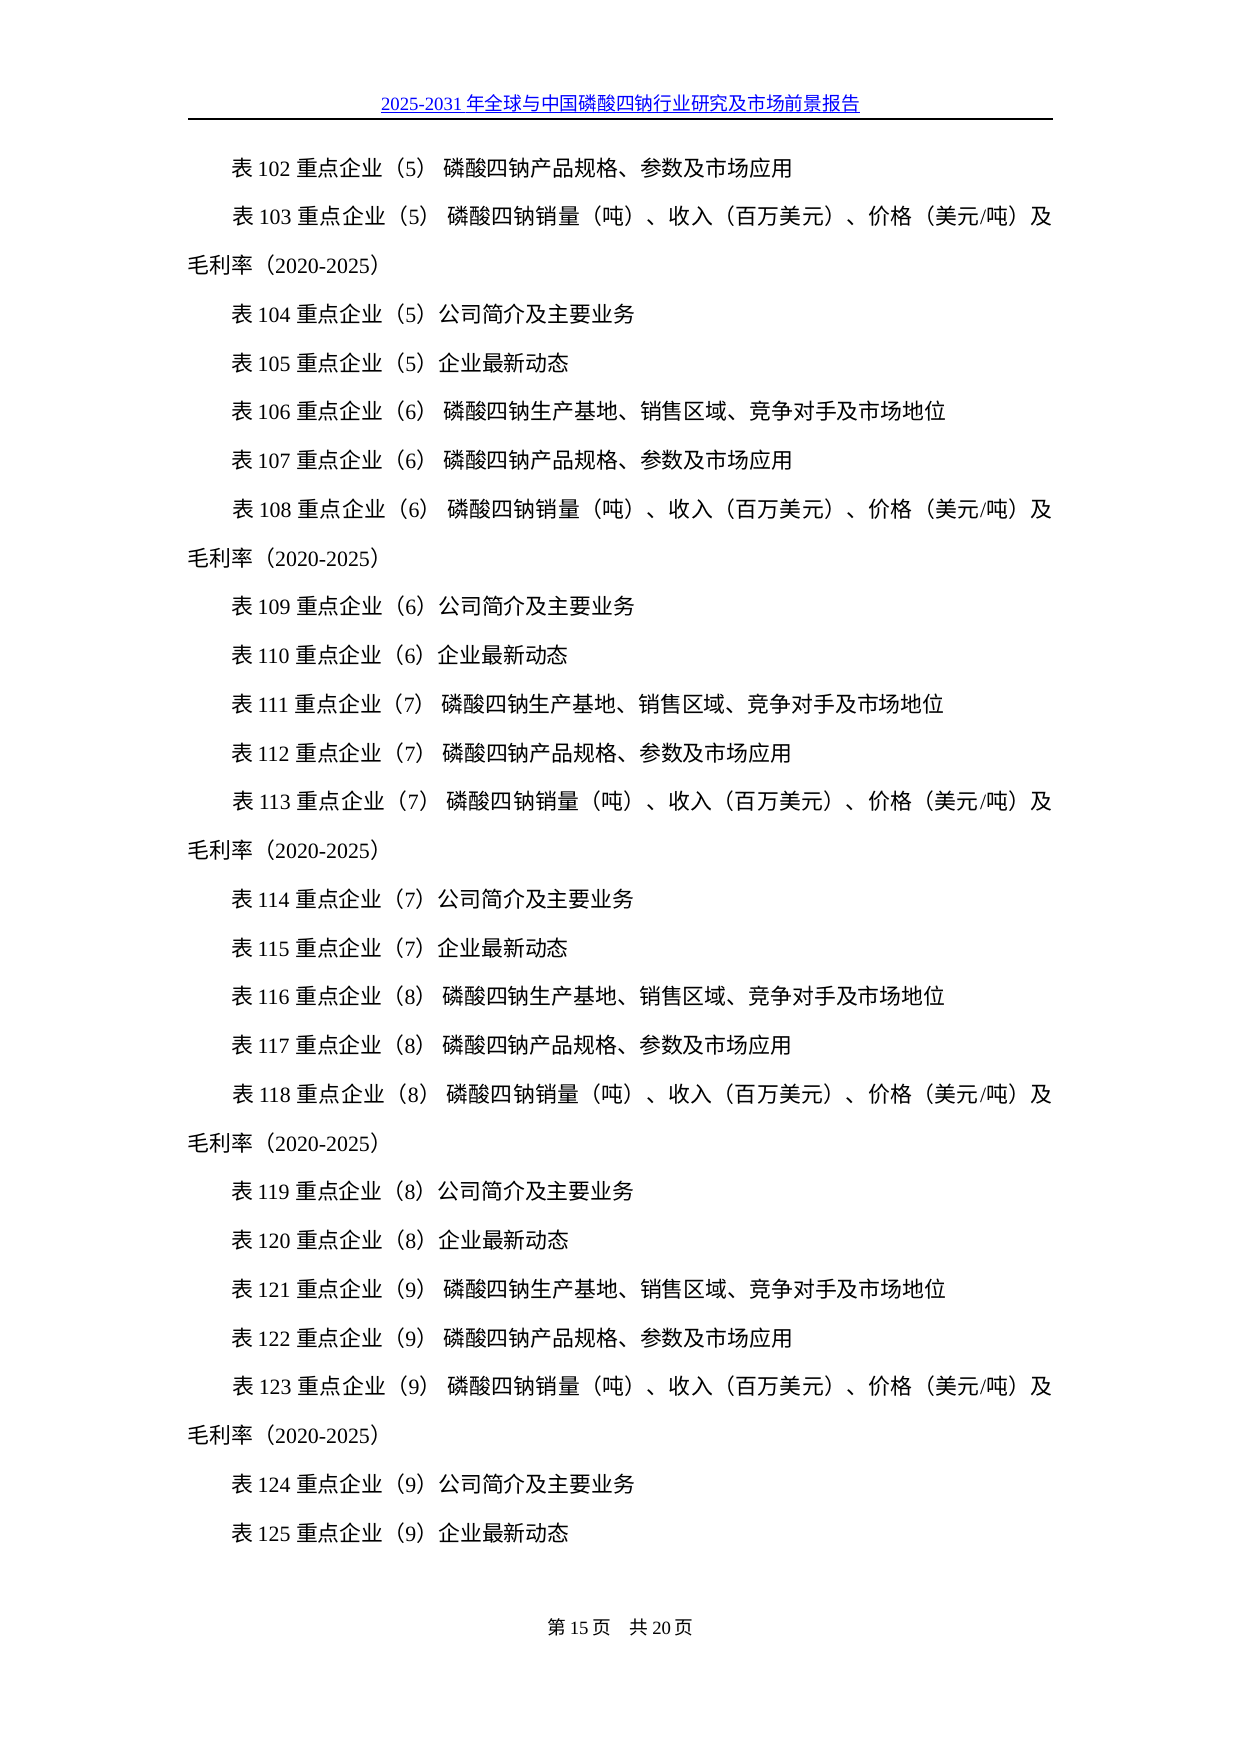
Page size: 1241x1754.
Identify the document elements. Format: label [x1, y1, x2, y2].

text [187, 150, 1053, 1548]
